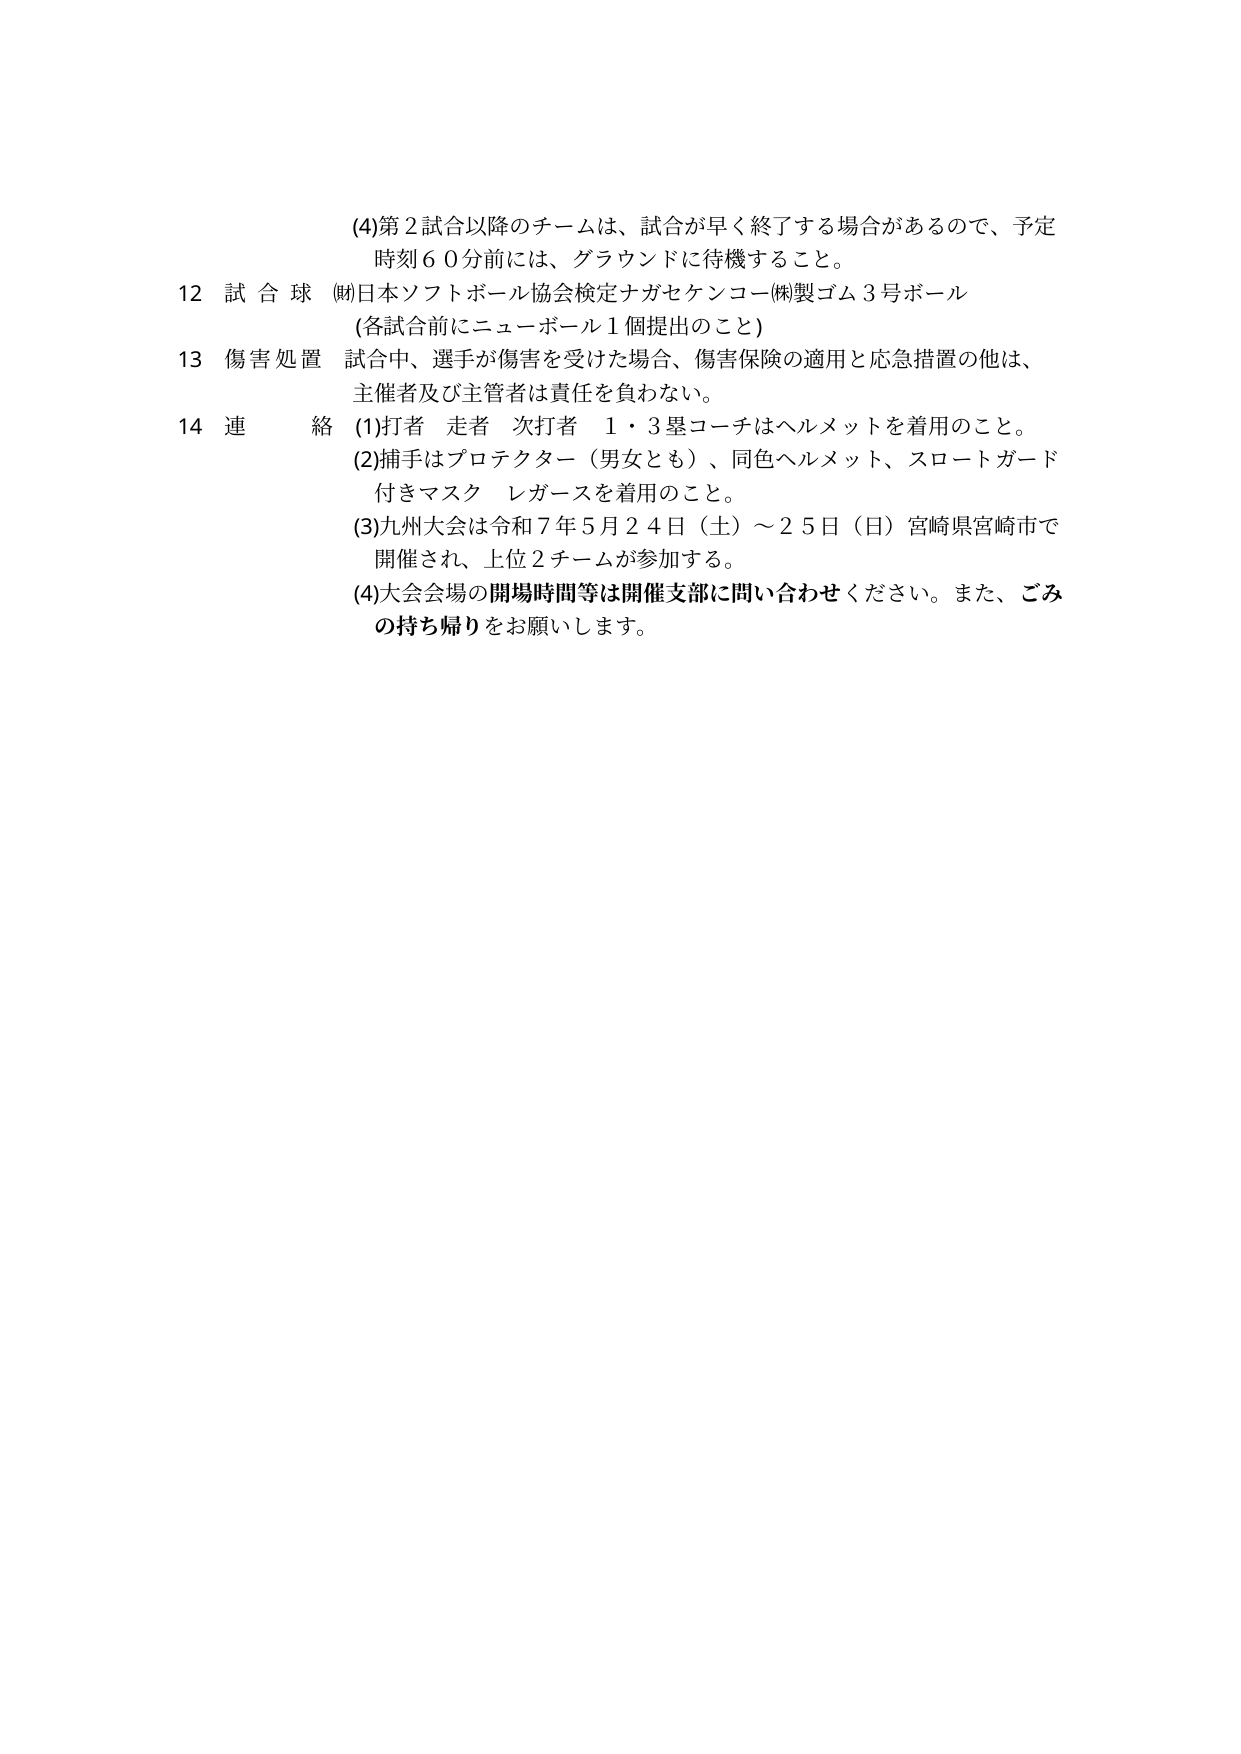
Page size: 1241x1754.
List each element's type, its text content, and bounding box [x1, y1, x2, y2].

text (3)九州大会は令和７年５月２４日（土）～２５日（日）宮崎県宮崎市で開催され、上位２チームが参加する。 [177, 508, 1063, 575]
text (2)捕手はプロテクター（男女とも）、同色ヘルメット、スロートガード付きマスク レガースを着用のこと。 [177, 442, 1063, 508]
text 主催者及び主管者は責任を負わない。 [177, 375, 1063, 408]
text 14 連 絡 (1)打者 走者 次打者 １・３塁コーチはヘルメットを着用のこと。 [177, 408, 1063, 442]
text 13 傷害処置 試合中、選手が傷害を受けた場合、傷害保険の適用と応急措置の他は、 [177, 342, 1063, 375]
text 時刻６０分前には、グラウンドに待機すること。 [177, 242, 1063, 275]
text (4)第２試合以降のチームは、試合が早く終了する場合があるので、予定 [177, 208, 1063, 242]
text (4)大会会場の開場時間等は開催支部に問い合わせください。また、ごみの持ち帰りをお願いします。 [177, 575, 1063, 642]
text 12 試合球 ㈶日本ソフトボール協会検定ナガセケンコー㈱製ゴム３号ボール [177, 275, 1063, 308]
list (各試合前にニューボール１個提出のこと) [224, 308, 1063, 342]
